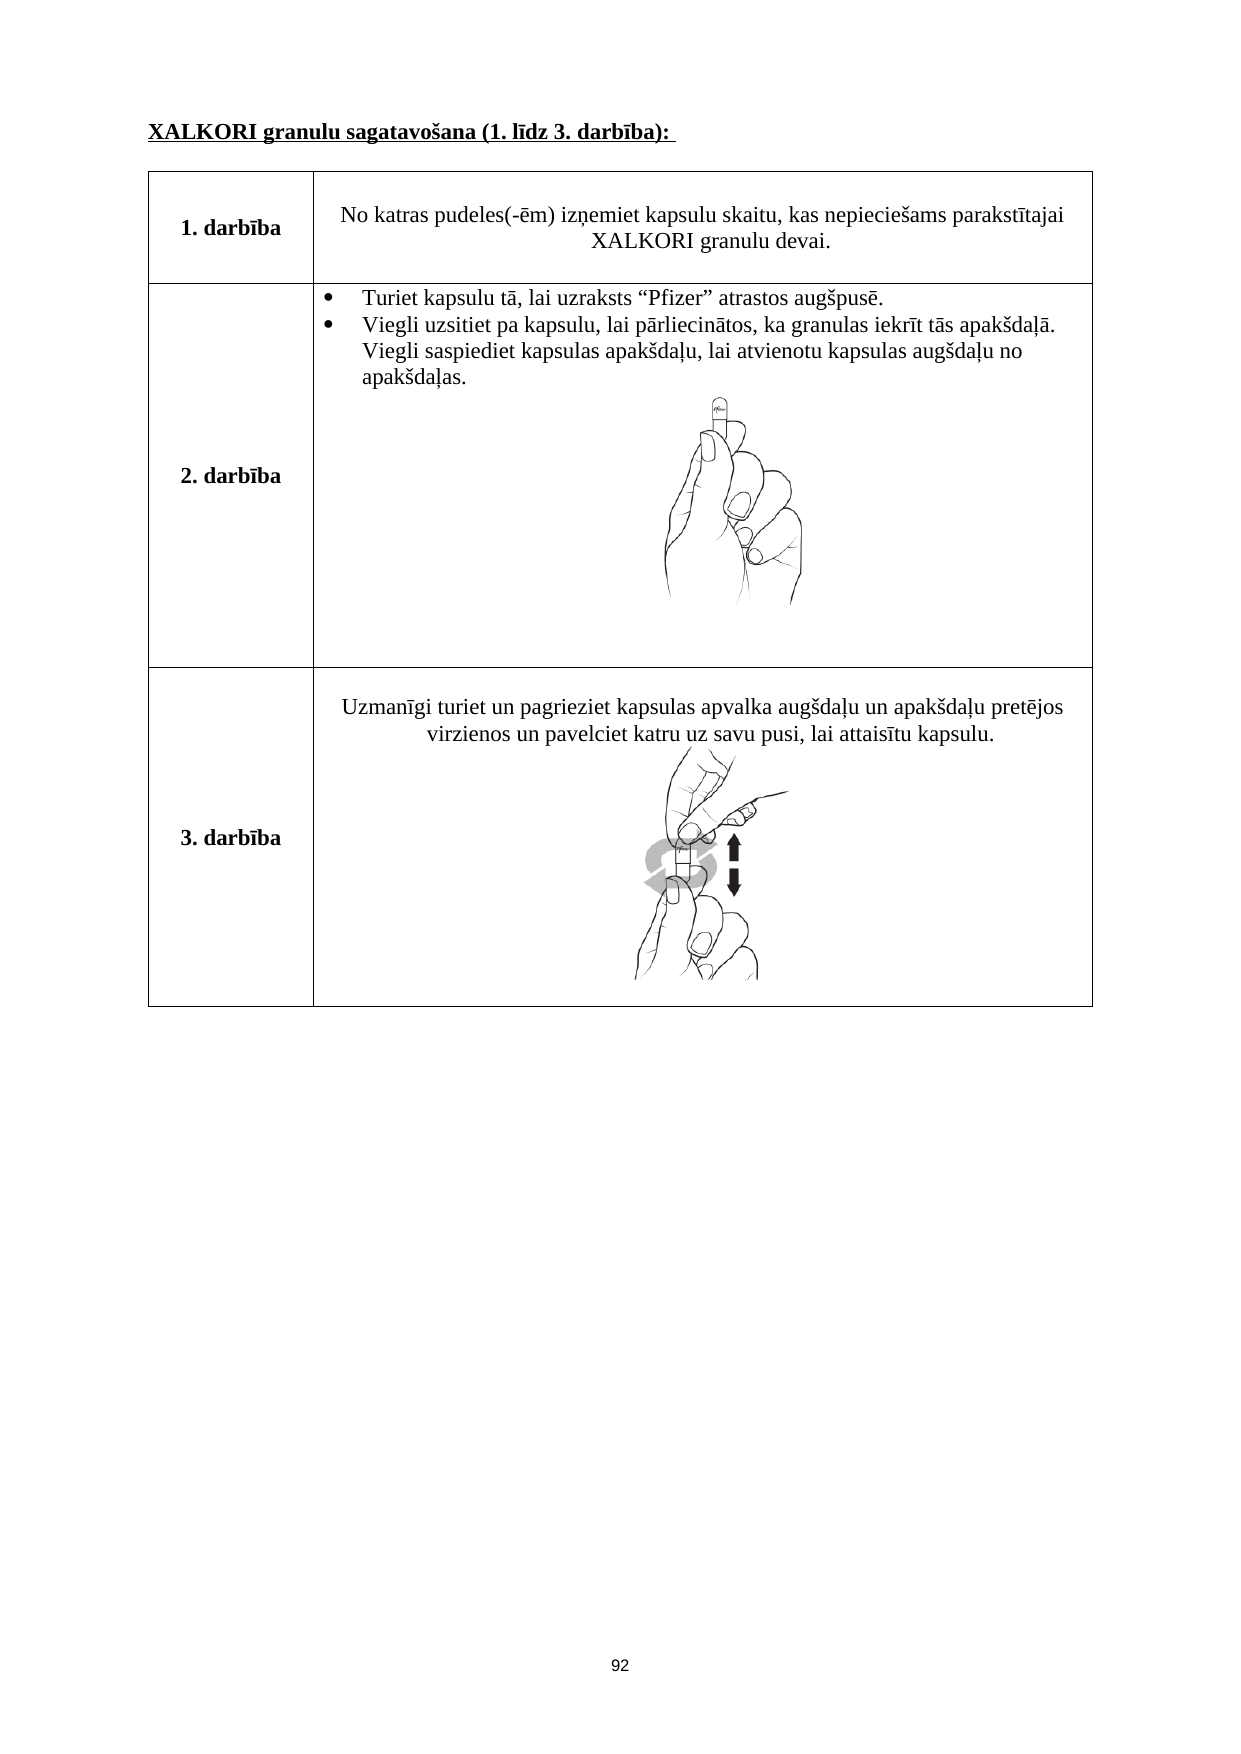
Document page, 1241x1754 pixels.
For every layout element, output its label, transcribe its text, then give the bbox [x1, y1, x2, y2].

table_cell Turiet kapsulu tā, lai uzraksts “Pfizer” atrastos augšpusē. Viegli uzsitiet pa kapsulu, lai pārliecinātos, ka granulas iekrīt tās apakšdaļā. Viegli saspiediet kapsulas apakšdaļu, lai atvienotu kapsulas augšdaļu no apakšdaļas. [314, 284, 1092, 667]
picture [653, 387, 807, 603]
table_cell 3. darbība [149, 668, 313, 1006]
table_header No katras pudeles(-ēm) izņemiet kapsulu skaitu, kas nepieciešams parakstītajai XALKORI granulu devai. [314, 172, 1092, 283]
table_cell 2. darbība [149, 284, 313, 667]
text XALKORI granulu sagatavošana (1. līdz 3. darbība): [148, 118, 1093, 144]
table_header 1. darbība [149, 172, 313, 283]
table_cell Uzmanīgi turiet un pagrieziet kapsulas apvalka augšdaļu un apakšdaļu pretējos virzienos un pavelciet katru uz savu pusi, lai attaisītu kapsulu. [314, 668, 1092, 1006]
picture [616, 746, 789, 980]
